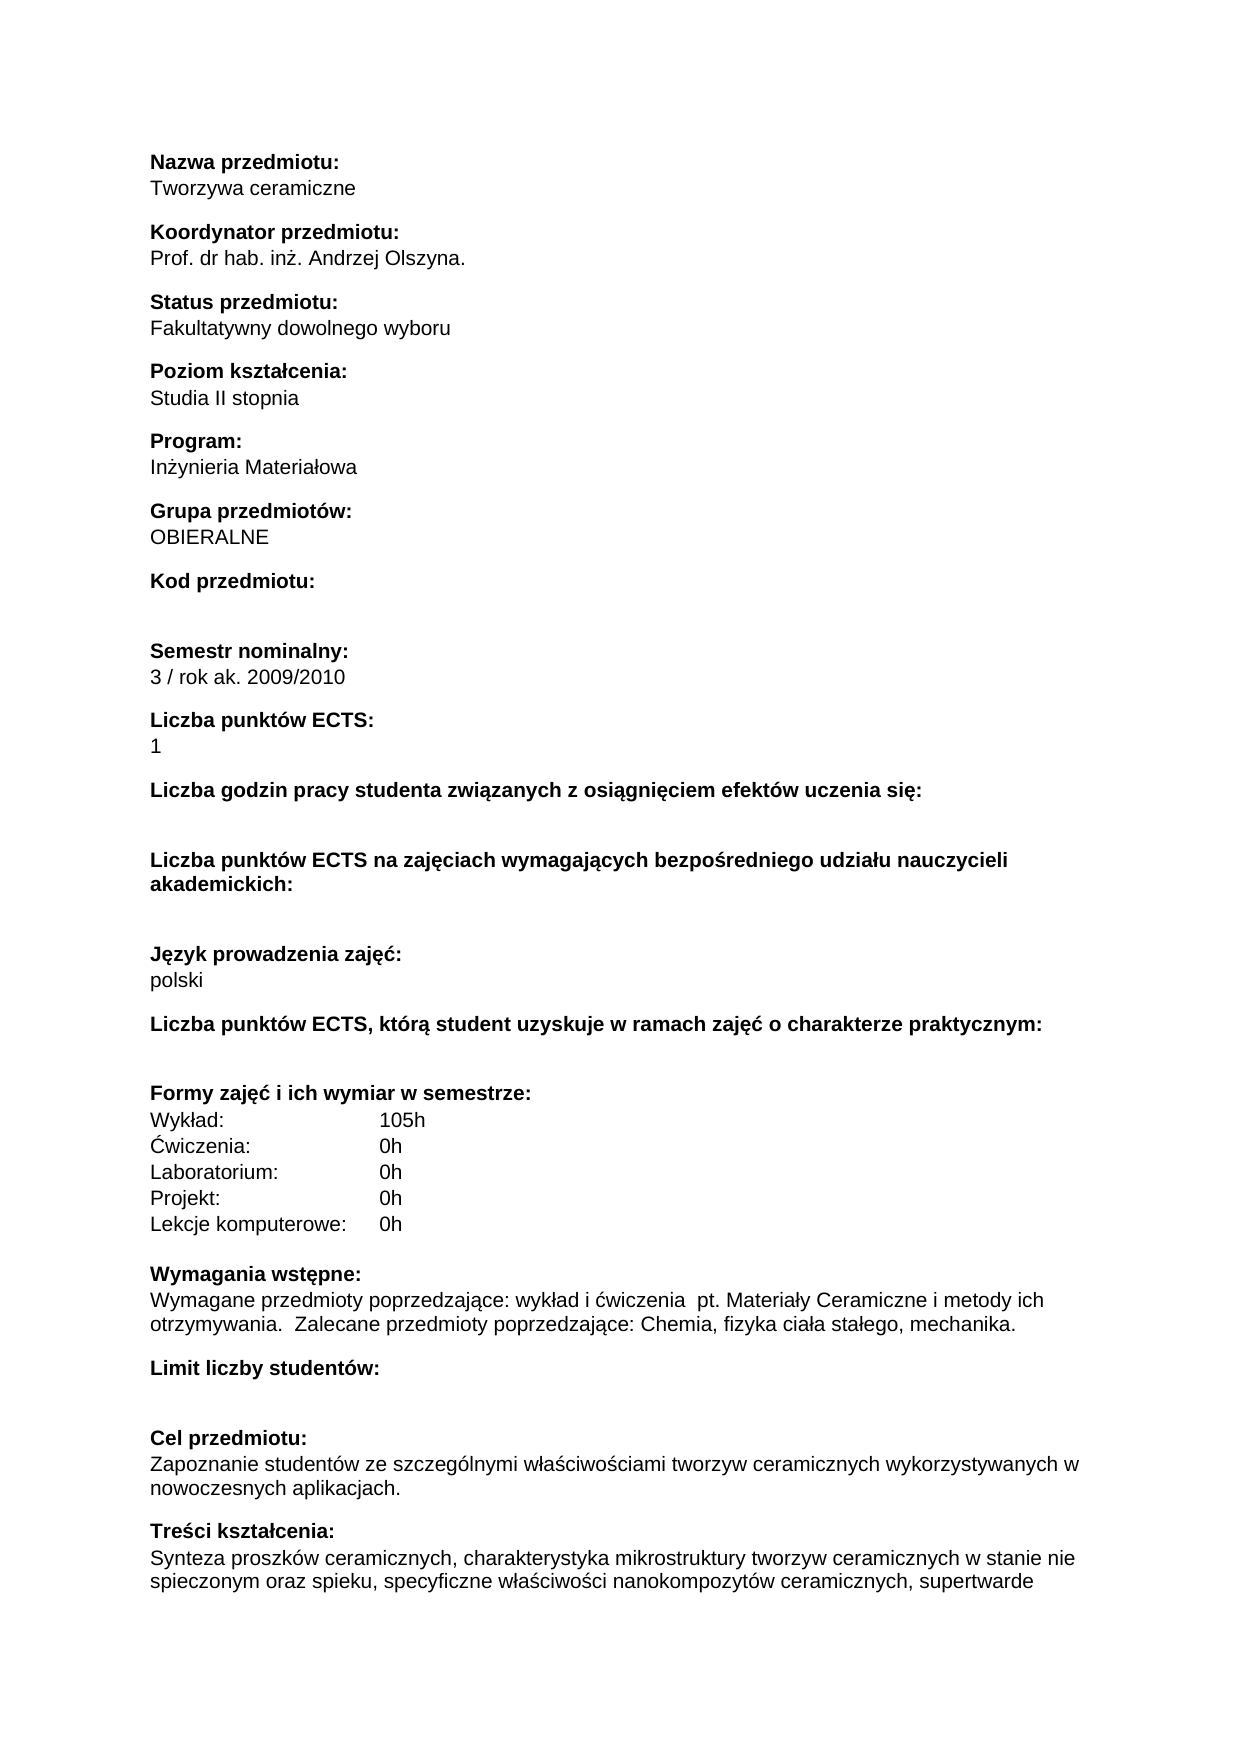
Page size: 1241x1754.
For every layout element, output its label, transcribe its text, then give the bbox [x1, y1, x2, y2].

text Liczba punktów ECTS na zajęciach wymagających bezpośredniego udziału nauczycieli akademickich: [150, 848, 1090, 896]
text Wymagania wstępne: [150, 1262, 1090, 1286]
text 1 [150, 734, 1090, 758]
text Formy zajęć i ich wymiar w semestrze: [150, 1081, 1090, 1105]
table_cell Lekcje komputerowe: [140, 1212, 367, 1236]
table_cell Laboratorium: [140, 1160, 367, 1184]
text Koordynator przedmiotu: [150, 220, 1090, 244]
table_cell 0h [369, 1158, 597, 1184]
text Semestr nominalny: [150, 638, 1090, 662]
text Wymagane przedmioty poprzedzające: wykład i ćwiczenia pt. Materiały Ceramiczne i metody ich otrzymywania. Zalecane przedmioty poprzedzające: Chemia, fizyka ciała stałego, mechanika. [150, 1288, 1090, 1336]
table_cell 0h [369, 1184, 597, 1210]
text Zapoznanie studentów ze szczególnymi właściwościami tworzyw ceramicznych wykorzystywanych w nowoczesnych aplikacjach. [150, 1452, 1090, 1499]
table_cell 0h [369, 1132, 597, 1158]
text Studia II stopnia [150, 385, 1090, 409]
text Treści kształcenia: [150, 1519, 1090, 1543]
table_header Wykład: [140, 1108, 367, 1132]
text Liczba punktów ECTS: [150, 708, 1090, 732]
text Program: [150, 429, 1090, 453]
text Status przedmiotu: [150, 289, 1090, 313]
text 3 / rok ak. 2009/2010 [150, 664, 1090, 688]
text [150, 1545, 1090, 1593]
text Fakultatywny dowolnego wyboru [150, 316, 1090, 339]
text Grupa przedmiotów: [150, 499, 1090, 523]
text Poziom kształcenia: [150, 359, 1090, 383]
table_cell Ćwiczenia: [140, 1134, 367, 1158]
text polski [150, 968, 1090, 992]
text Inżynieria Materiałowa [150, 455, 1090, 479]
text Limit liczby studentów: [150, 1356, 1090, 1380]
text Liczba godzin pracy studenta związanych z osiągnięciem efektów uczenia się: [150, 778, 1090, 802]
text OBIERALNE [150, 525, 1090, 549]
text Kod przedmiotu: [150, 569, 1090, 593]
table_cell 0h [369, 1210, 597, 1236]
text Język prowadzenia zajęć: [150, 942, 1090, 966]
text Tworzywa ceramiczne [150, 176, 1090, 200]
text Prof. dr hab. inż. Andrzej Olszyna. [150, 246, 1090, 270]
text Cel przedmiotu: [150, 1426, 1090, 1449]
text Nazwa przedmiotu: [150, 150, 1090, 174]
text Liczba punktów ECTS, którą student uzyskuje w ramach zajęć o charakterze praktycznym: [150, 1011, 1090, 1035]
table_header 105h [369, 1108, 597, 1132]
table_cell Projekt: [140, 1186, 367, 1210]
